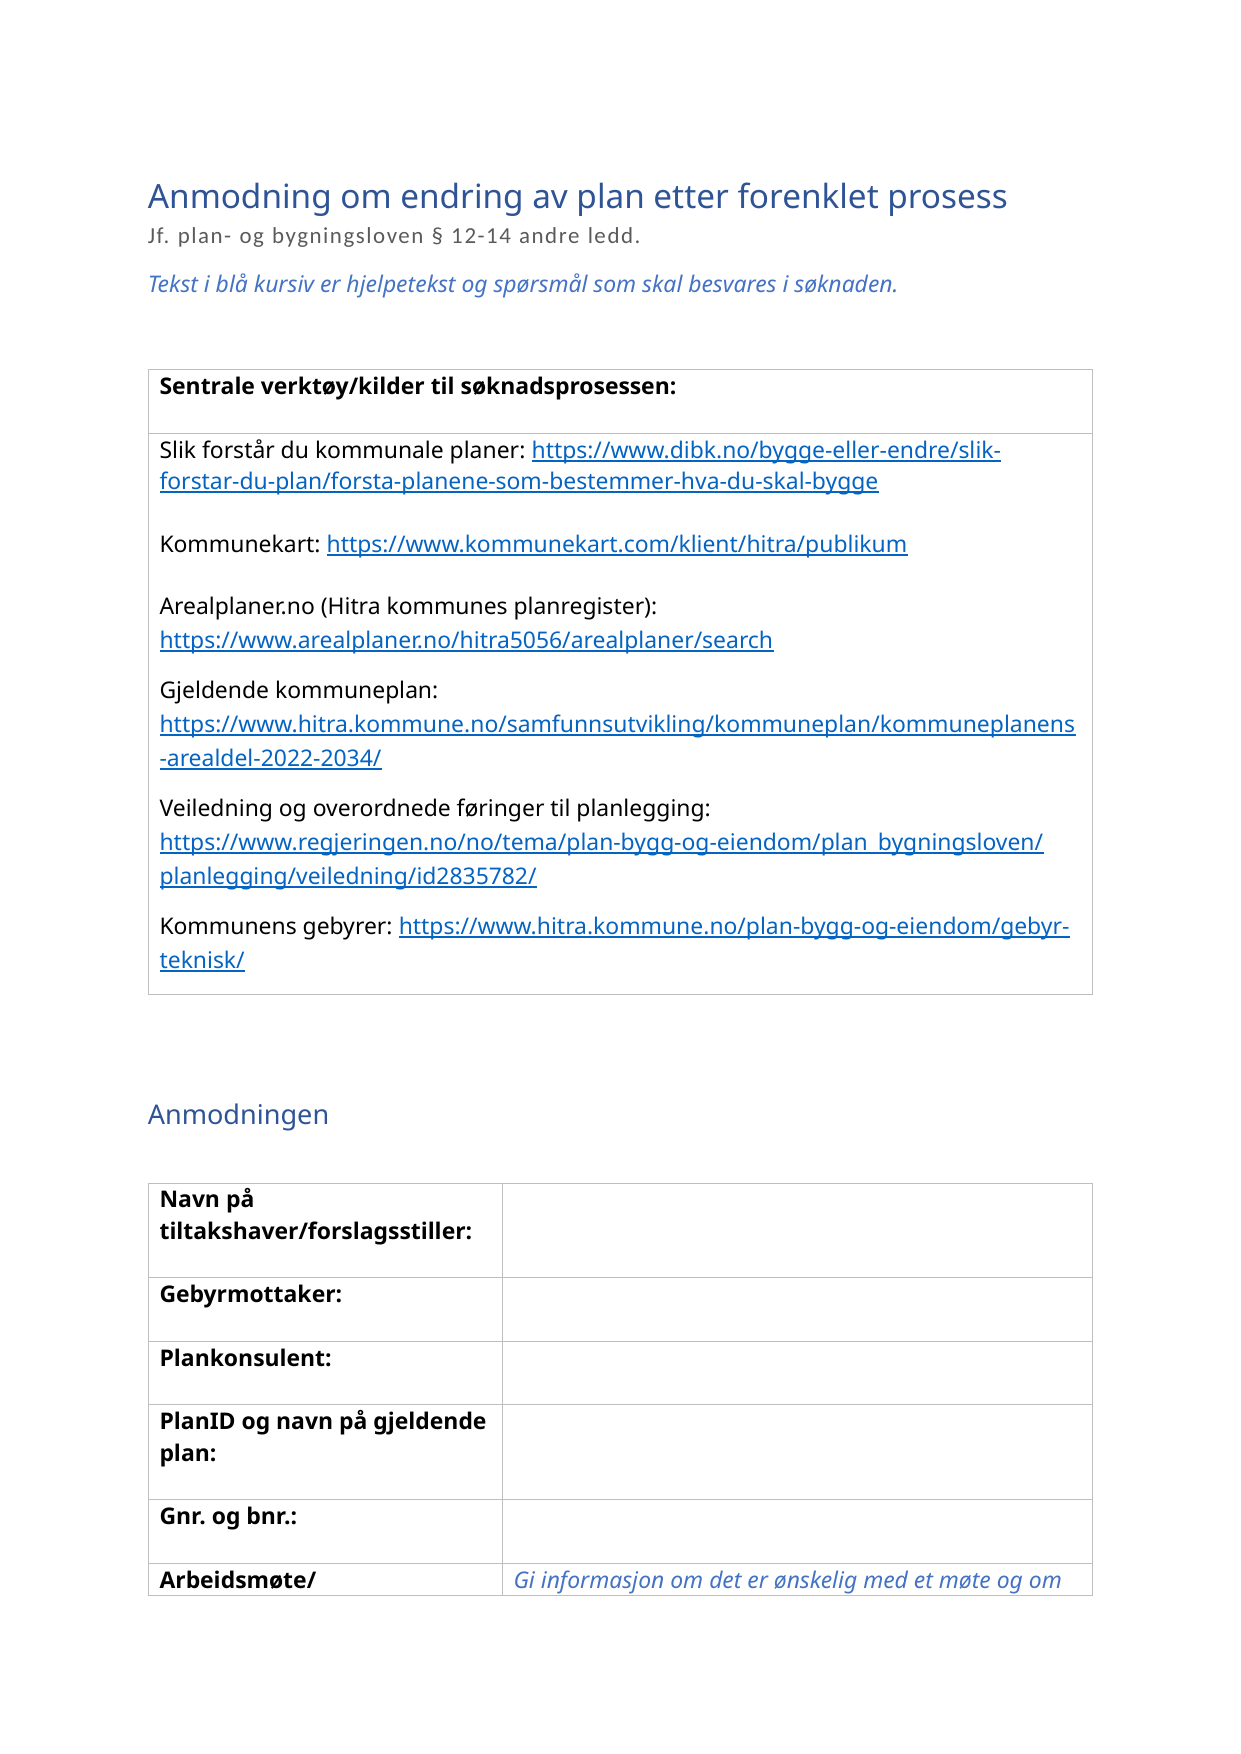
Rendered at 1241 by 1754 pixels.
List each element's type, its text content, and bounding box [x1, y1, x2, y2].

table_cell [503, 1564, 1092, 1595]
table_cell Slik forstår du kommunale planer: https://www.dibk.no/bygge-eller-endre/slik-forstar-du-plan/forsta-planene-som-bestemmer-hva-du-skal-bygge Kommunekart: https://www.kommunekart.com/klient/hitra/publikum Arealplaner.no (Hitra kommunes planregister): https://www.arealplaner.no/hitra5056/arealplaner/search Gjeldende kommuneplan: https://www.hitra.kommune.no/samfunnsutvikling/kommuneplan/kommuneplanens-arealdel-2022-2034/ Veiledning og overordnede føringer til planlegging: https://www.regjeringen.no/no/tema/plan-bygg-og-eiendom/plan_bygningsloven/planlegging/veiledning/id2835782/ Kommunens gebyrer: https://www.hitra.kommune.no/plan-bygg-og-eiendom/gebyr-teknisk/ [149, 434, 1092, 994]
table_header Sentrale verktøy/kilder til søknadsprosessen: [149, 370, 1092, 433]
subtitle Anmodning om endring av plan etter forenklet prosess [148, 173, 1093, 218]
table_cell Plankonsulent: [149, 1342, 502, 1404]
table_header Navn på tiltakshaver/forslagsstiller: [149, 1184, 502, 1277]
table_cell Gebyrmottaker: [149, 1278, 502, 1341]
subtitle Anmodningen [148, 1096, 1093, 1133]
table_cell Gnr. og bnr.: [149, 1500, 502, 1563]
table_cell PlanID og navn på gjeldende plan: [149, 1405, 502, 1499]
text Tekst i blå kursiv er hjelpetekst og spørsmål som skal besvares i søknaden. [148, 268, 1093, 300]
table_cell [503, 1278, 1092, 1341]
table_cell [503, 1500, 1092, 1563]
table_cell [503, 1405, 1092, 1499]
table_cell [503, 1342, 1092, 1404]
subtitle Jf. plan- og bygningsloven § 12-14 andre ledd. [148, 222, 1093, 249]
table_header [503, 1184, 1092, 1277]
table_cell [149, 1564, 502, 1595]
